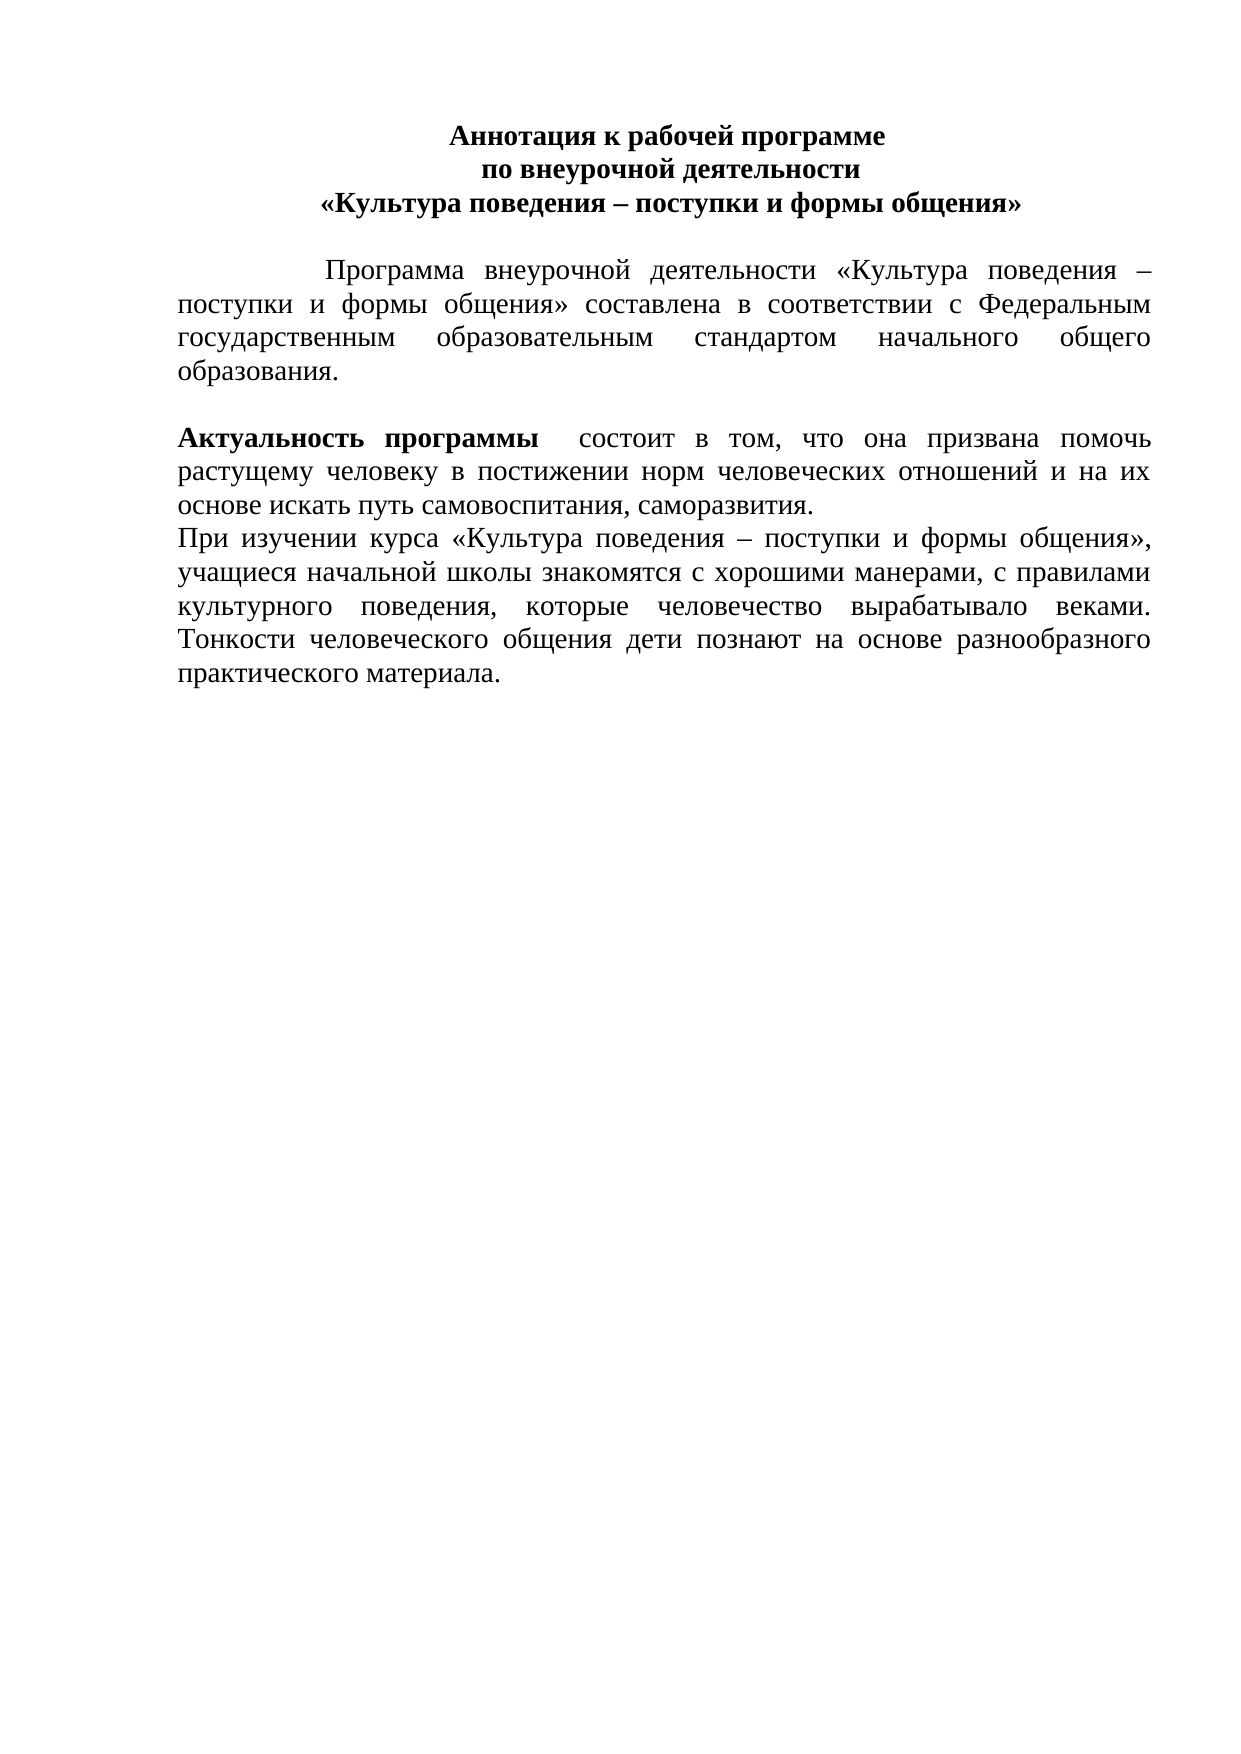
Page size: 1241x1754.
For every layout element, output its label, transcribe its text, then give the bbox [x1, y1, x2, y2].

text Актуальность программы состоит в том, что она призвана помочь растущему человеку в постижении норм человеческих отношений и на их основе искать путь самовоспитания, саморазвития. [177, 420, 1152, 521]
text Аннотация к рабочей программе [183, 118, 1152, 152]
text При изучении курса «Культура поведения – поступки и формы общения», учащиеся начальной школы знакомятся с хорошими манерами, с правилами культурного поведения, которые человечество вырабатывало веками. Тонкости человеческого общения дети познают на основе разнообразного практического материала. [177, 521, 1152, 688]
text Программа внеурочной деятельности «Культура поведения – поступки и формы общения» составлена в соответствии с Федеральным государственным образовательным стандартом начального общего образования. [177, 252, 1152, 386]
text по внеурочной деятельности [183, 152, 1152, 185]
text «Культура поведения – поступки и формы общения» [183, 185, 1152, 219]
